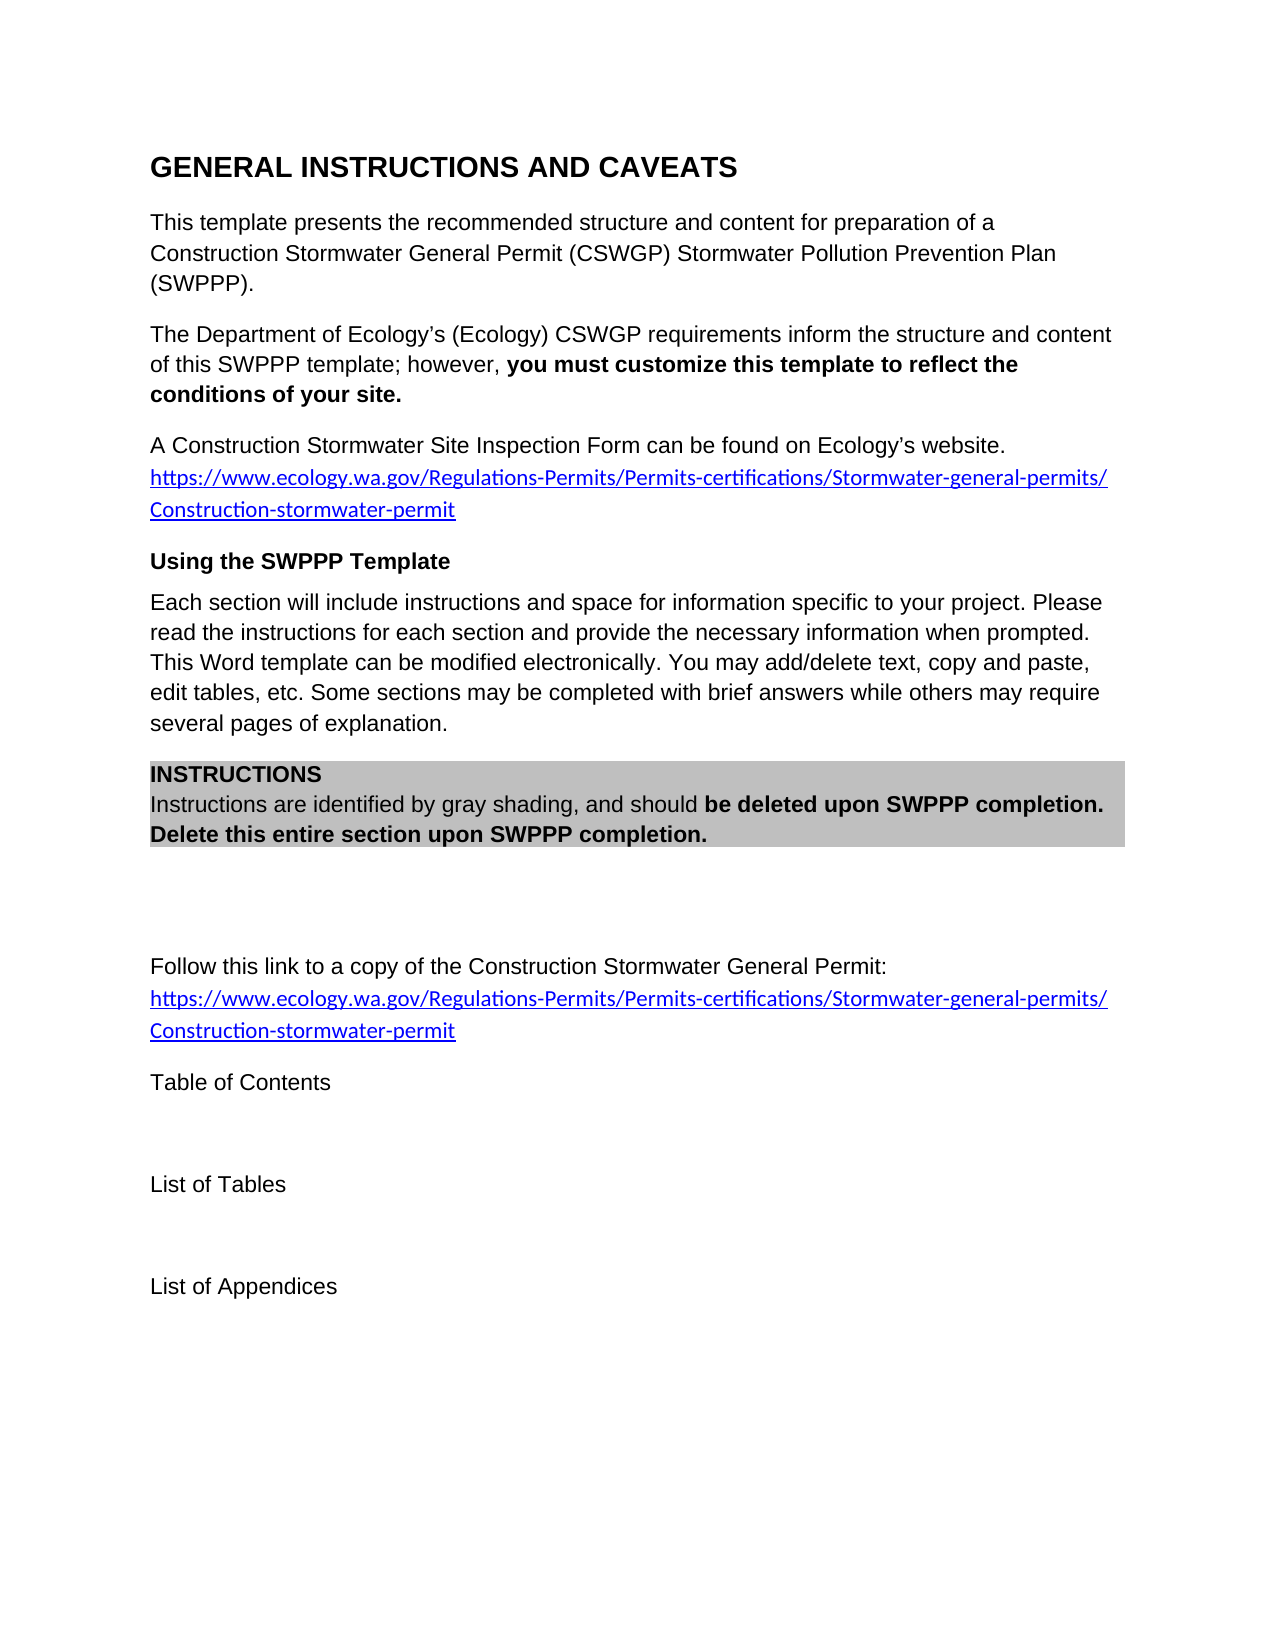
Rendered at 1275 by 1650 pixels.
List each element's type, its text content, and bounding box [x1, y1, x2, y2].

text List of Appendices [150, 1273, 1125, 1299]
text Each section will include instructions and space for information specific to your project. Please read the instructions for each section and provide the necessary information when prompted. This Word template can be modified electronically. You may add/delete text, copy and paste, edit tables, etc. Some sections may be completed with brief answers while others may require several pages of explanation. [150, 589, 1125, 736]
text Delete this entire section upon SWPPP completion. [150, 821, 1125, 847]
text Using the SWPPP Template [150, 548, 1125, 574]
text The Department of Ecology’s (Ecology) CSWGP requirements inform the structure and content of this SWPPP template; however, you must customize this template to reflect the conditions of your site. [150, 321, 1125, 408]
text List of Tables [150, 1171, 1125, 1197]
text INSTRUCTIONS [150, 761, 1125, 787]
text Follow this link to a copy of the Construction Stormwater General Permit: https://www.ecology.wa.gov/Regulations-Permits/Permits-certifications/Stormwater-general-permits/Construction-stormwater-permit [150, 953, 1125, 1044]
text GENERAL INSTRUCTIONS AND CAVEATS [150, 150, 1125, 183]
text Table of Contents [150, 1069, 1125, 1095]
text A Construction Stormwater Site Inspection Form can be found on Ecology’s website. https://www.ecology.wa.gov/Regulations-Permits/Permits-certifications/Stormwater-general-permits/Construction-stormwater-permit [150, 432, 1125, 523]
text This template presents the recommended structure and content for preparation of a Construction Stormwater General Permit (CSWGP) Stormwater Pollution Prevention Plan (SWPPP). [150, 209, 1125, 296]
text Instructions are identified by gray shading, and should be deleted upon SWPPP completion. [150, 791, 1125, 817]
